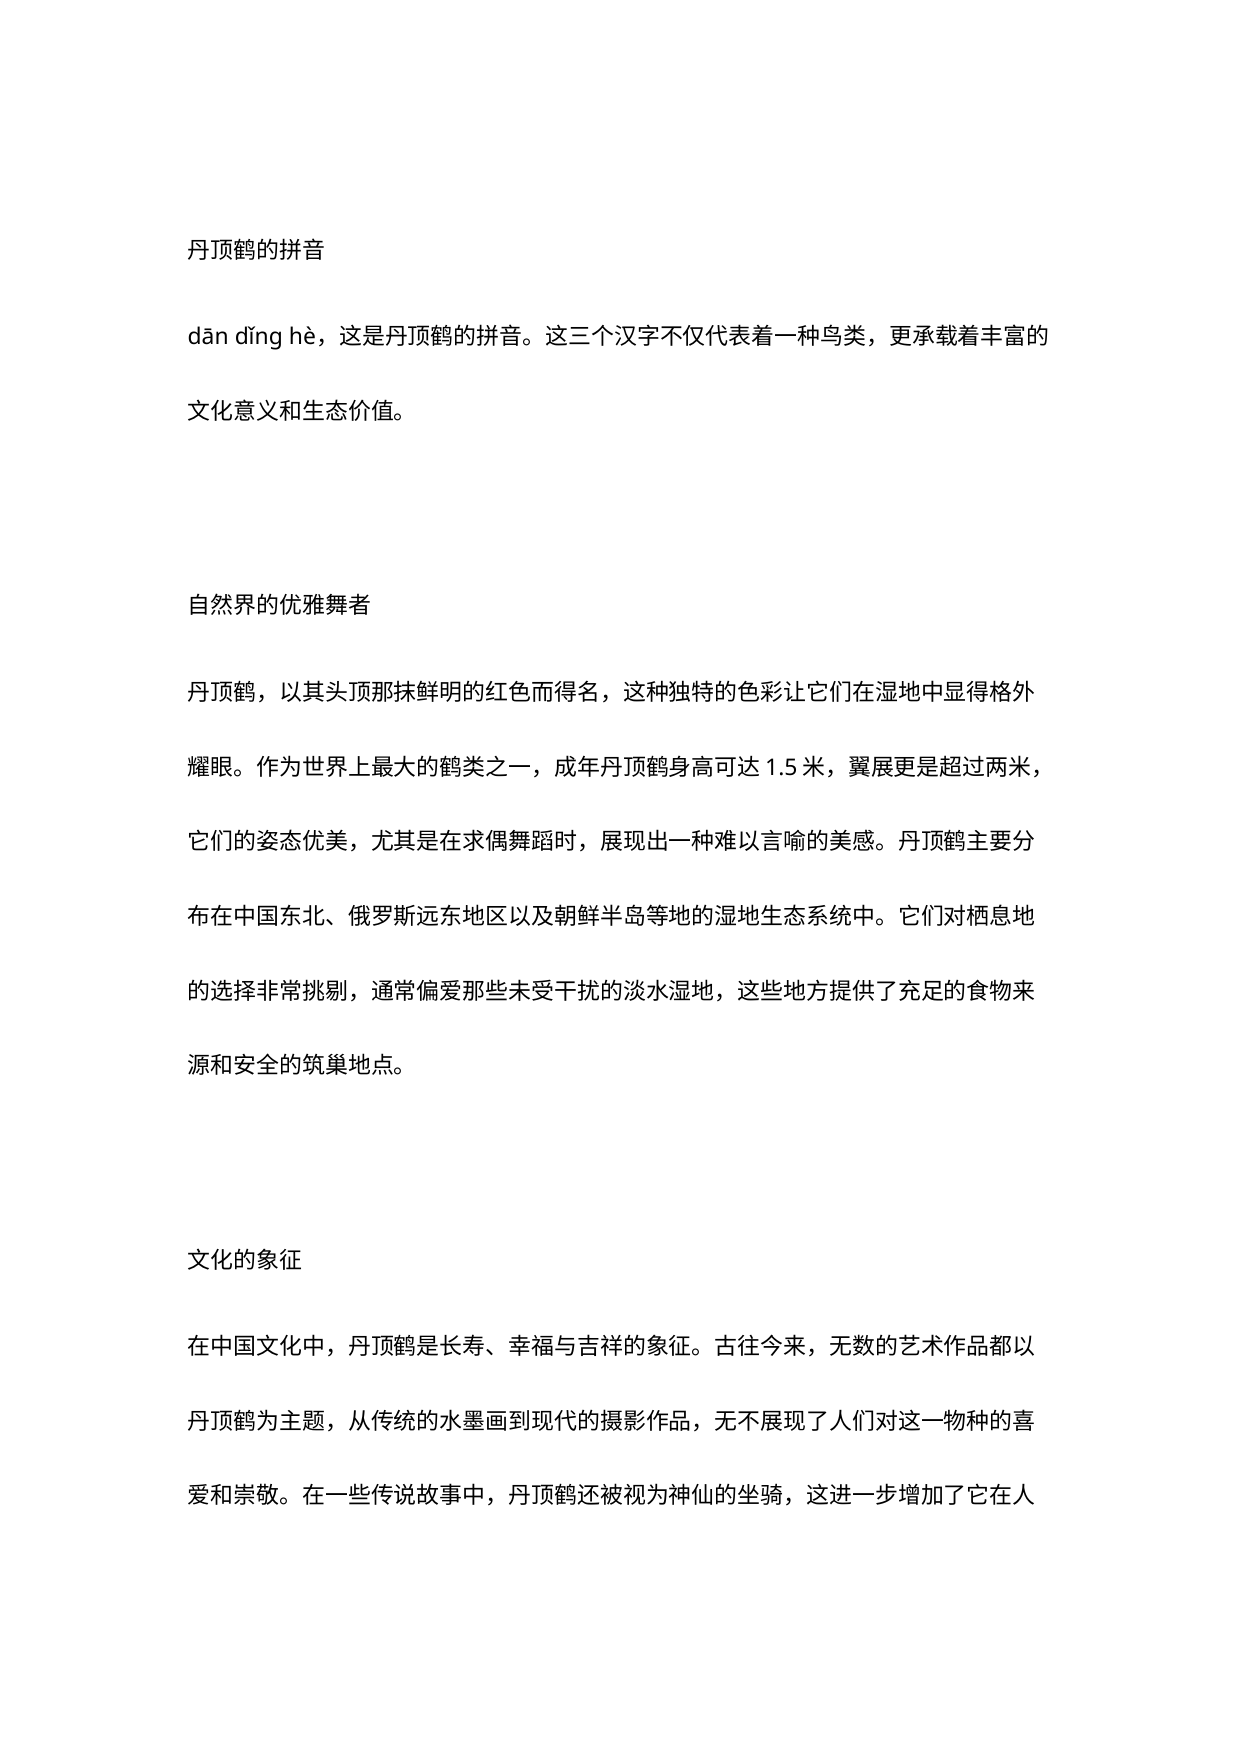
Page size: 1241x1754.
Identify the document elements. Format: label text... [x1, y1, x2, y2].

text dān dǐng hè，这是丹顶鹤的拼音。这三个汉字不仅代表着一种鸟类，更承载着丰富的文化意义和生态价值。 [187, 302, 1053, 442]
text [187, 1312, 1053, 1527]
text 自然界的优雅舞者 [187, 571, 1053, 636]
text 文化的象征 [187, 1226, 1053, 1291]
text 丹顶鹤的拼音 [187, 216, 1053, 281]
text 丹顶鹤，以其头顶那抹鲜明的红色而得名，这种独特的色彩让它们在湿地中显得格外耀眼。作为世界上最大的鹤类之一，成年丹顶鹤身高可达1.5米，翼展更是超过两米，它们的姿态优美，尤其是在求偶舞蹈时，展现出一种难以言喻的美感。丹顶鹤主要分布在中国东北、俄罗斯远东地区以及朝鲜半岛等地的湿地生态系统中。它们对栖息地的选择非常挑剔，通常偏爱那些未受干扰的淡水湿地，这些地方提供了充足的食物来源和安全的筑巢地点。 [187, 658, 1053, 1096]
